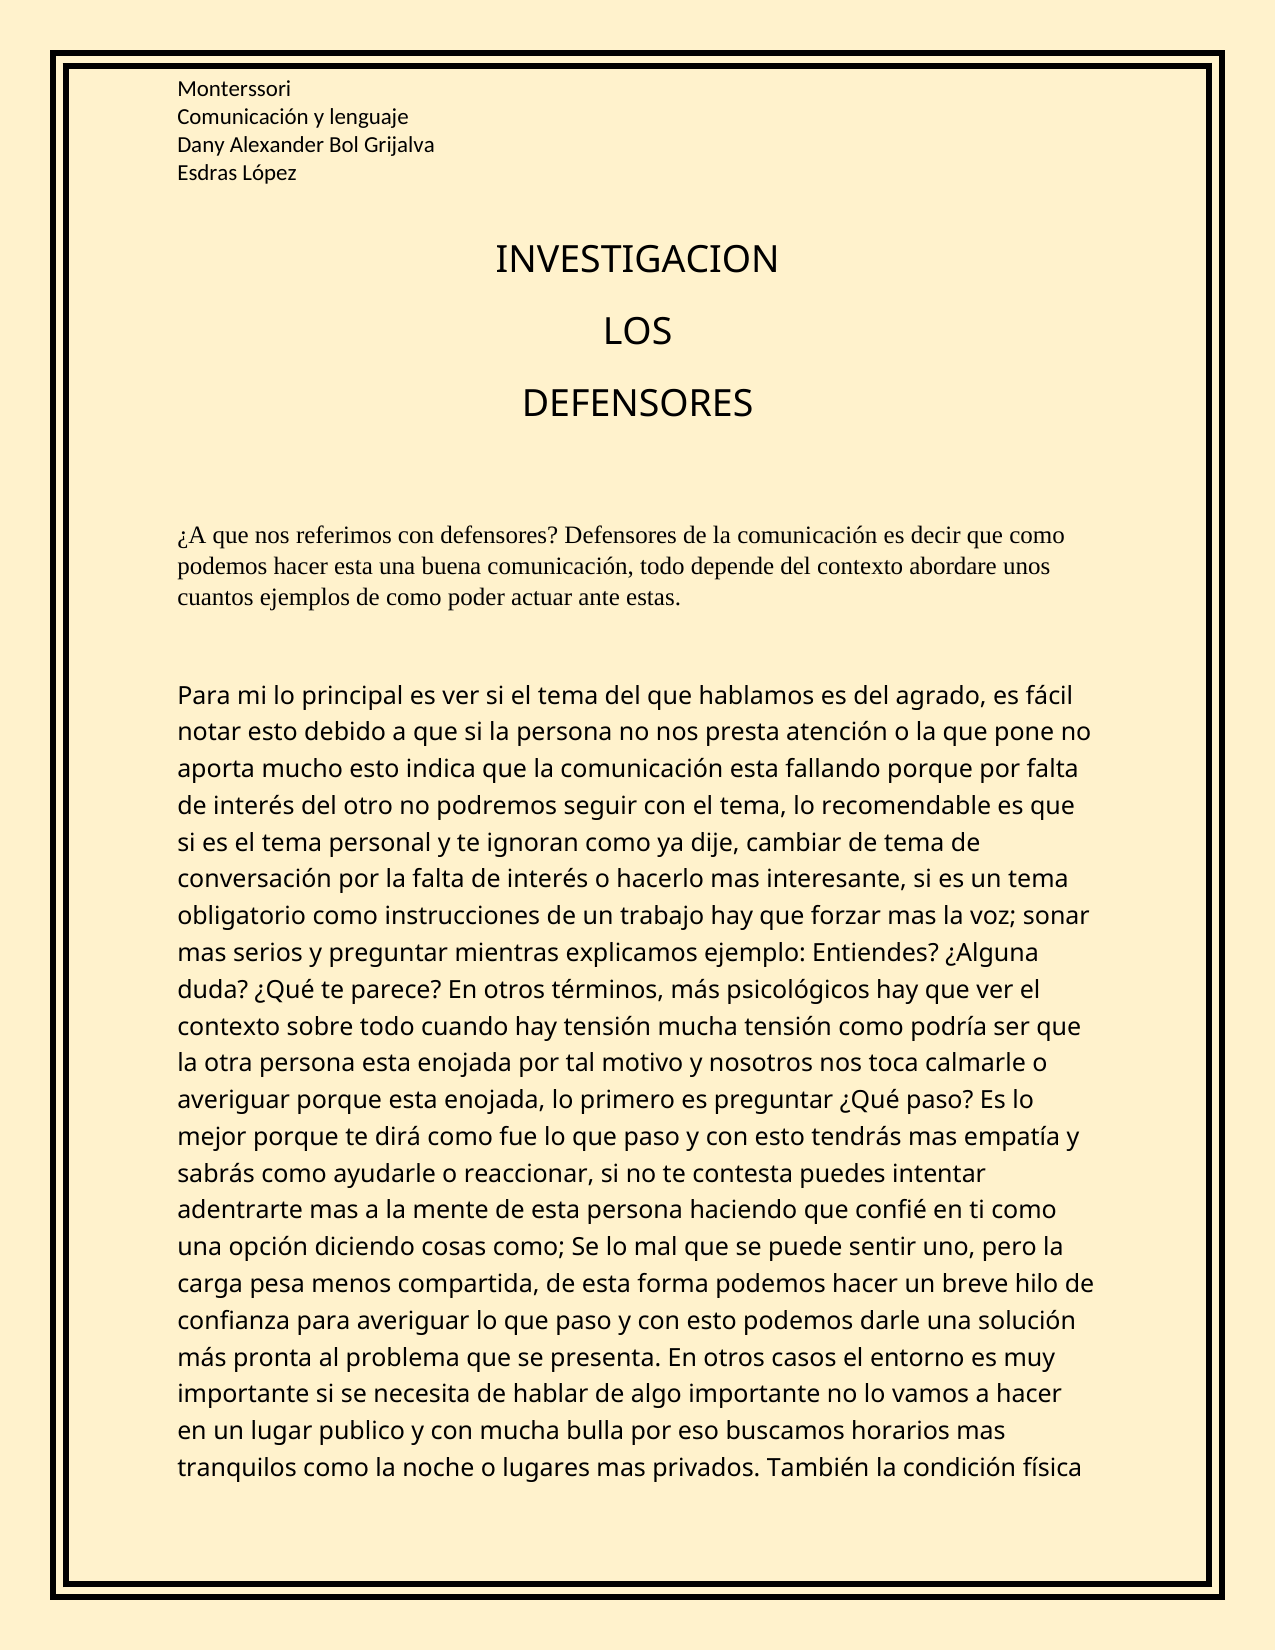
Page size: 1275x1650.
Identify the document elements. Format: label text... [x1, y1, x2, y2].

text ¿A que nos referimos con defensores? Defensores de la comunicación es decir que como podemos hacer esta una buena comunicación, todo depende del contexto abordare unos cuantos ejemplos de como poder actuar ante estas. [177, 520, 1098, 611]
text DEFENSORES [177, 376, 1098, 427]
text LOS [177, 304, 1098, 356]
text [177, 677, 1098, 1483]
text INVESTIGACION [177, 233, 1098, 284]
